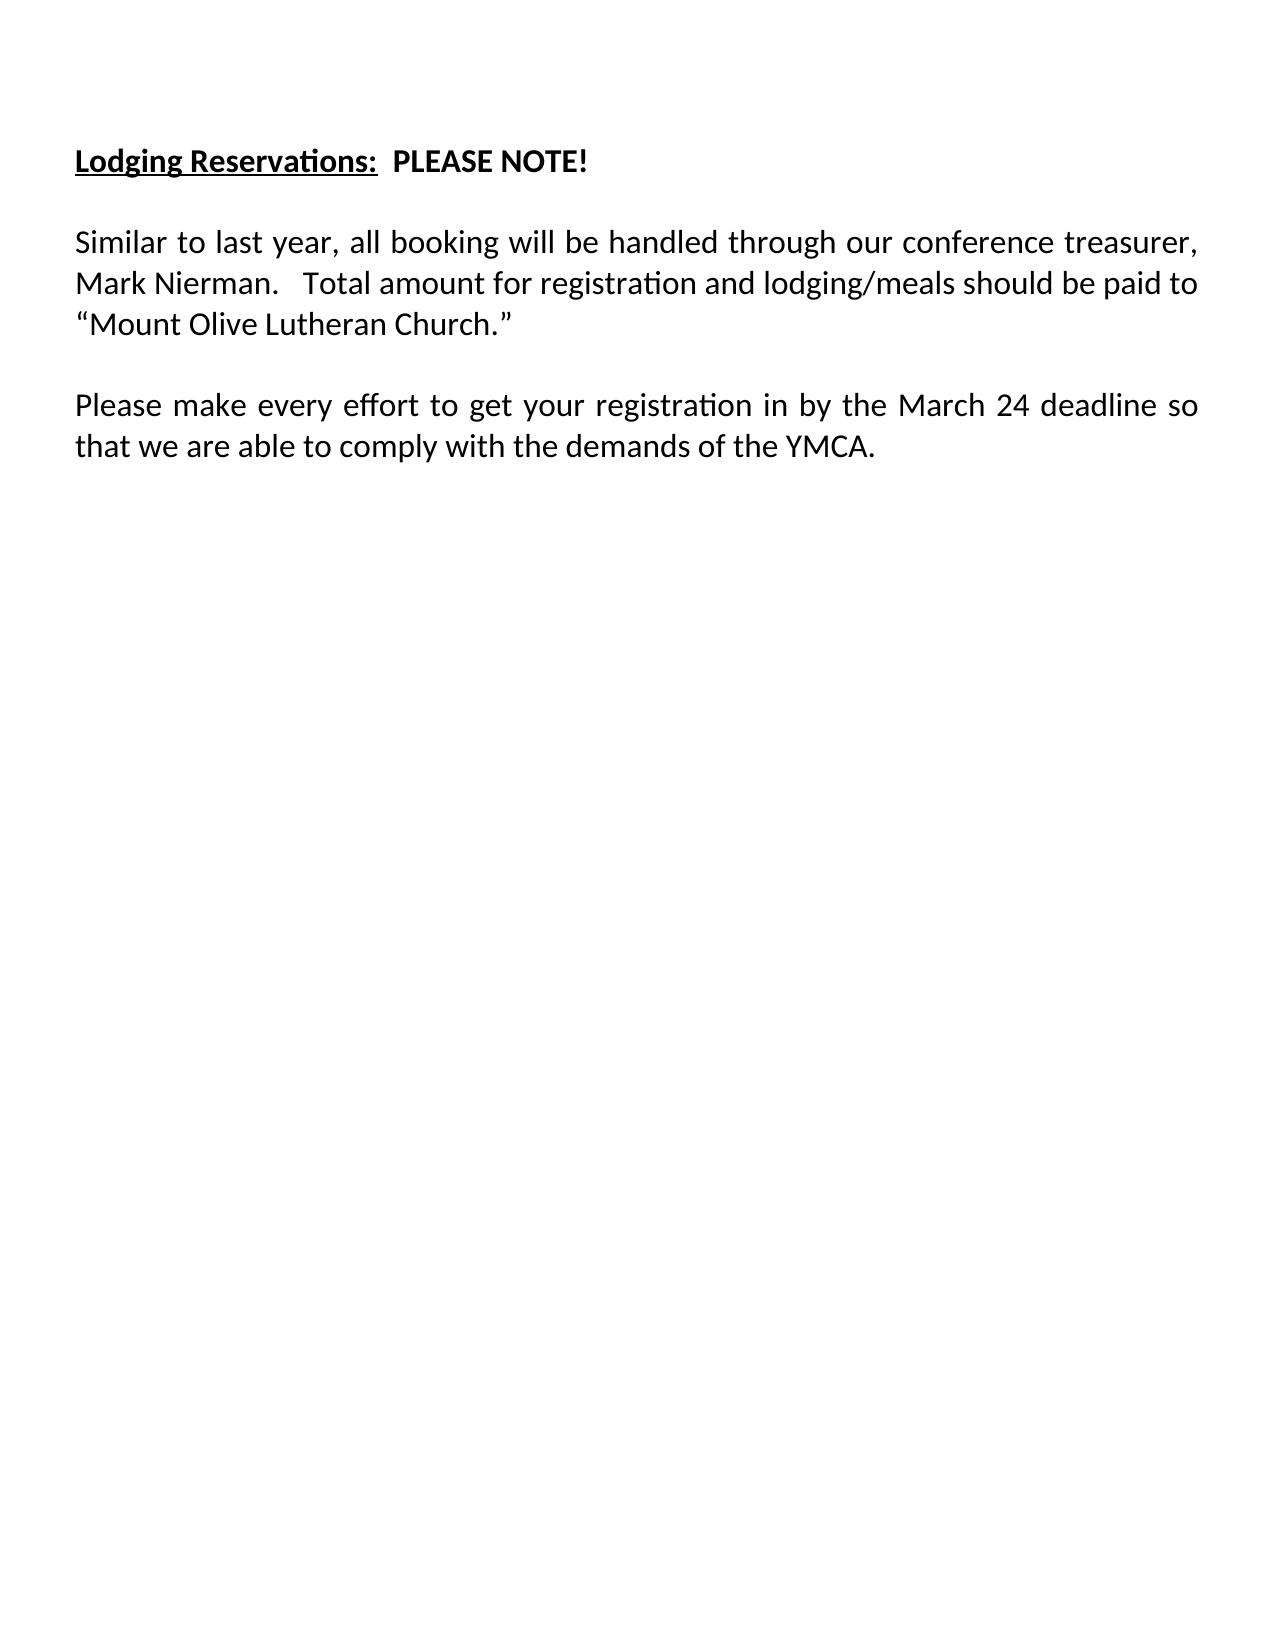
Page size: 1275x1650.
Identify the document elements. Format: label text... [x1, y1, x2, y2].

text Please make every effort to get your registration in by the March 24 deadline so that we are able to comply with the demands of the YMCA. [75, 384, 1200, 465]
text Lodging Reservations: PLEASE NOTE! [75, 139, 1200, 180]
text Similar to last year, all booking will be handled through our conference treasurer, Mark Nierman. Total amount for registration and lodging/meals should be paid to “Mount Olive Lutheran Church.” [75, 221, 1200, 343]
